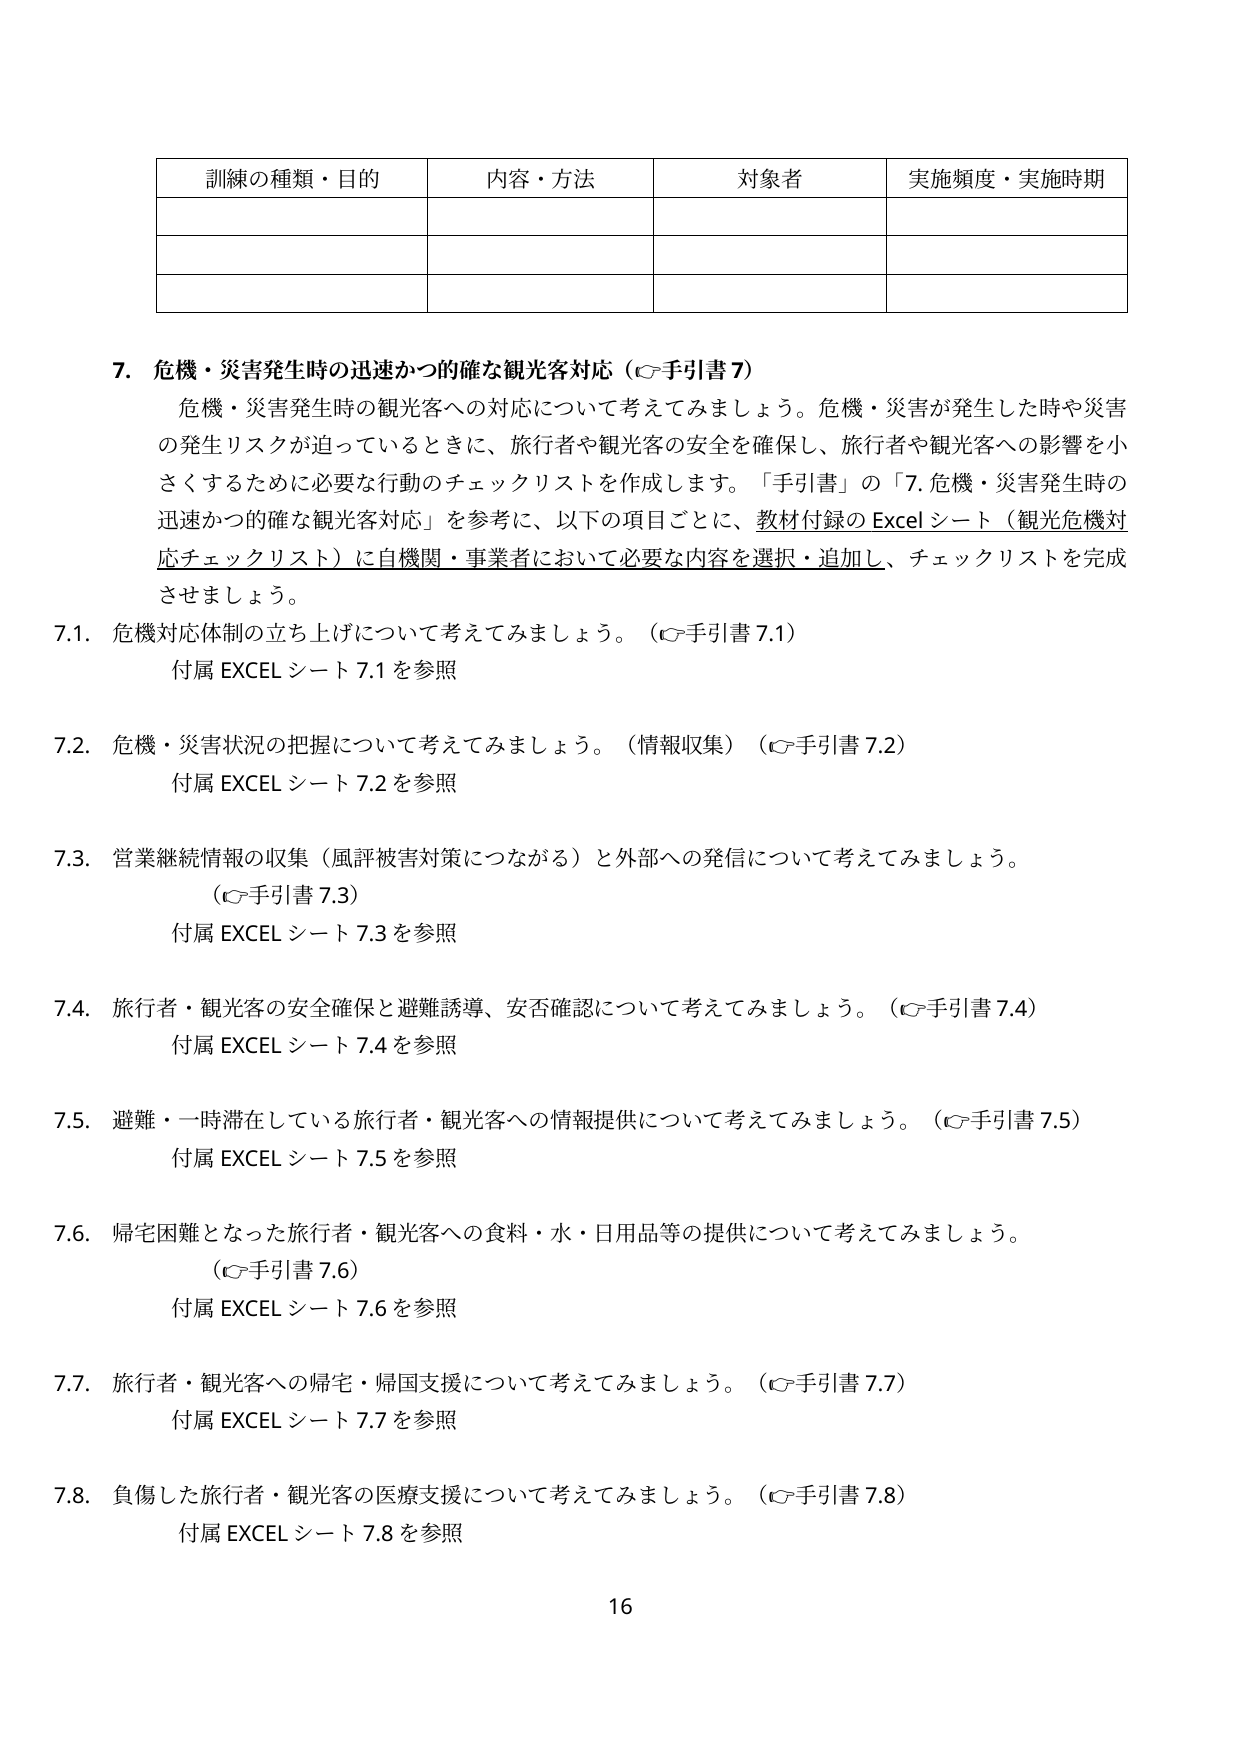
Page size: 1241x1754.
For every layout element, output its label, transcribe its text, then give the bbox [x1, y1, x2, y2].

list 付属EXCELシート7.6を参照 [172, 1288, 1128, 1326]
table_cell [428, 198, 653, 235]
table_cell [887, 275, 1127, 312]
subtitle 危機・災害発生時の迅速かつ的確な観光客対応（👉手引書7） [112, 351, 1128, 388]
list 付属EXCELシート7.7を参照 [172, 1401, 1128, 1438]
subtitle 帰宅困難となった旅行者・観光客への食料・水・日用品等の提供について考えてみましょう。 [53, 1213, 1128, 1251]
subtitle 旅行者・観光客の安全確保と避難誘導、安否確認について考えてみましょう。（👉手引書7.4） [53, 988, 1128, 1026]
table_cell [428, 236, 653, 274]
list 付属EXCELシート7.3を参照 [172, 913, 1128, 951]
subtitle 旅行者・観光客への帰宅・帰国支援について考えてみましょう。（👉手引書7.7） [53, 1363, 1128, 1401]
subtitle 避難・一時滞在している旅行者・観光客への情報提供について考えてみましょう。（👉手引書7.5） [53, 1101, 1128, 1138]
text 付属EXCELシート7.8を参照 [112, 1513, 1128, 1551]
table_cell [654, 275, 886, 312]
list 付属EXCELシート7.5を参照 [172, 1138, 1128, 1176]
subtitle 営業継続情報の収集（風評被害対策につながる）と外部への発信について考えてみましょう。 [53, 838, 1128, 876]
subtitle 危機対応体制の立ち上げについて考えてみましょう。（👉手引書7.1） [53, 613, 1128, 651]
table_header 内容・方法 [428, 159, 653, 197]
table_cell [887, 236, 1127, 274]
list 付属EXCELシート7.4を参照 [172, 1026, 1128, 1063]
table_cell [157, 198, 427, 235]
table_cell [157, 236, 427, 274]
table_cell [428, 275, 653, 312]
list （👉手引書7.6） [200, 1251, 1128, 1288]
list 危機・災害発生時の観光客への対応について考えてみましょう。危機・災害が発生した時や災害の発生リスクが迫っているときに、旅行者や観光客の安全を確保し、旅行者や観光客への影響を小さくするために必要な行動のチェックリストを作成します。「手引書」の「7. 危機・災害発生時の迅速かつ的確な観光客対応」を参考に、以下の項目ごとに、教材付録のExcelシート（観光危機対応チェックリスト）に自機関・事業者において必要な内容を選択・追加し、チェックリストを完成させましょう。 [157, 388, 1128, 613]
table_cell [157, 275, 427, 312]
table_header 実施頻度・実施時期 [887, 159, 1127, 197]
subtitle 危機・災害状況の把握について考えてみましょう。（情報収集）（👉手引書7.2） [53, 726, 1128, 763]
table_cell [654, 198, 886, 235]
list 付属EXCELシート7.2を参照 [172, 763, 1128, 801]
table_header 対象者 [654, 159, 886, 197]
subtitle 負傷した旅行者・観光客の医療支援について考えてみましょう。（👉手引書7.8） [53, 1476, 1128, 1513]
list 付属EXCELシート7.1を参照 [172, 651, 1128, 688]
table_cell [654, 236, 886, 274]
table_header 訓練の種類・目的 [157, 159, 427, 197]
table_cell [887, 198, 1127, 235]
list （👉手引書7.3） [200, 876, 1128, 913]
